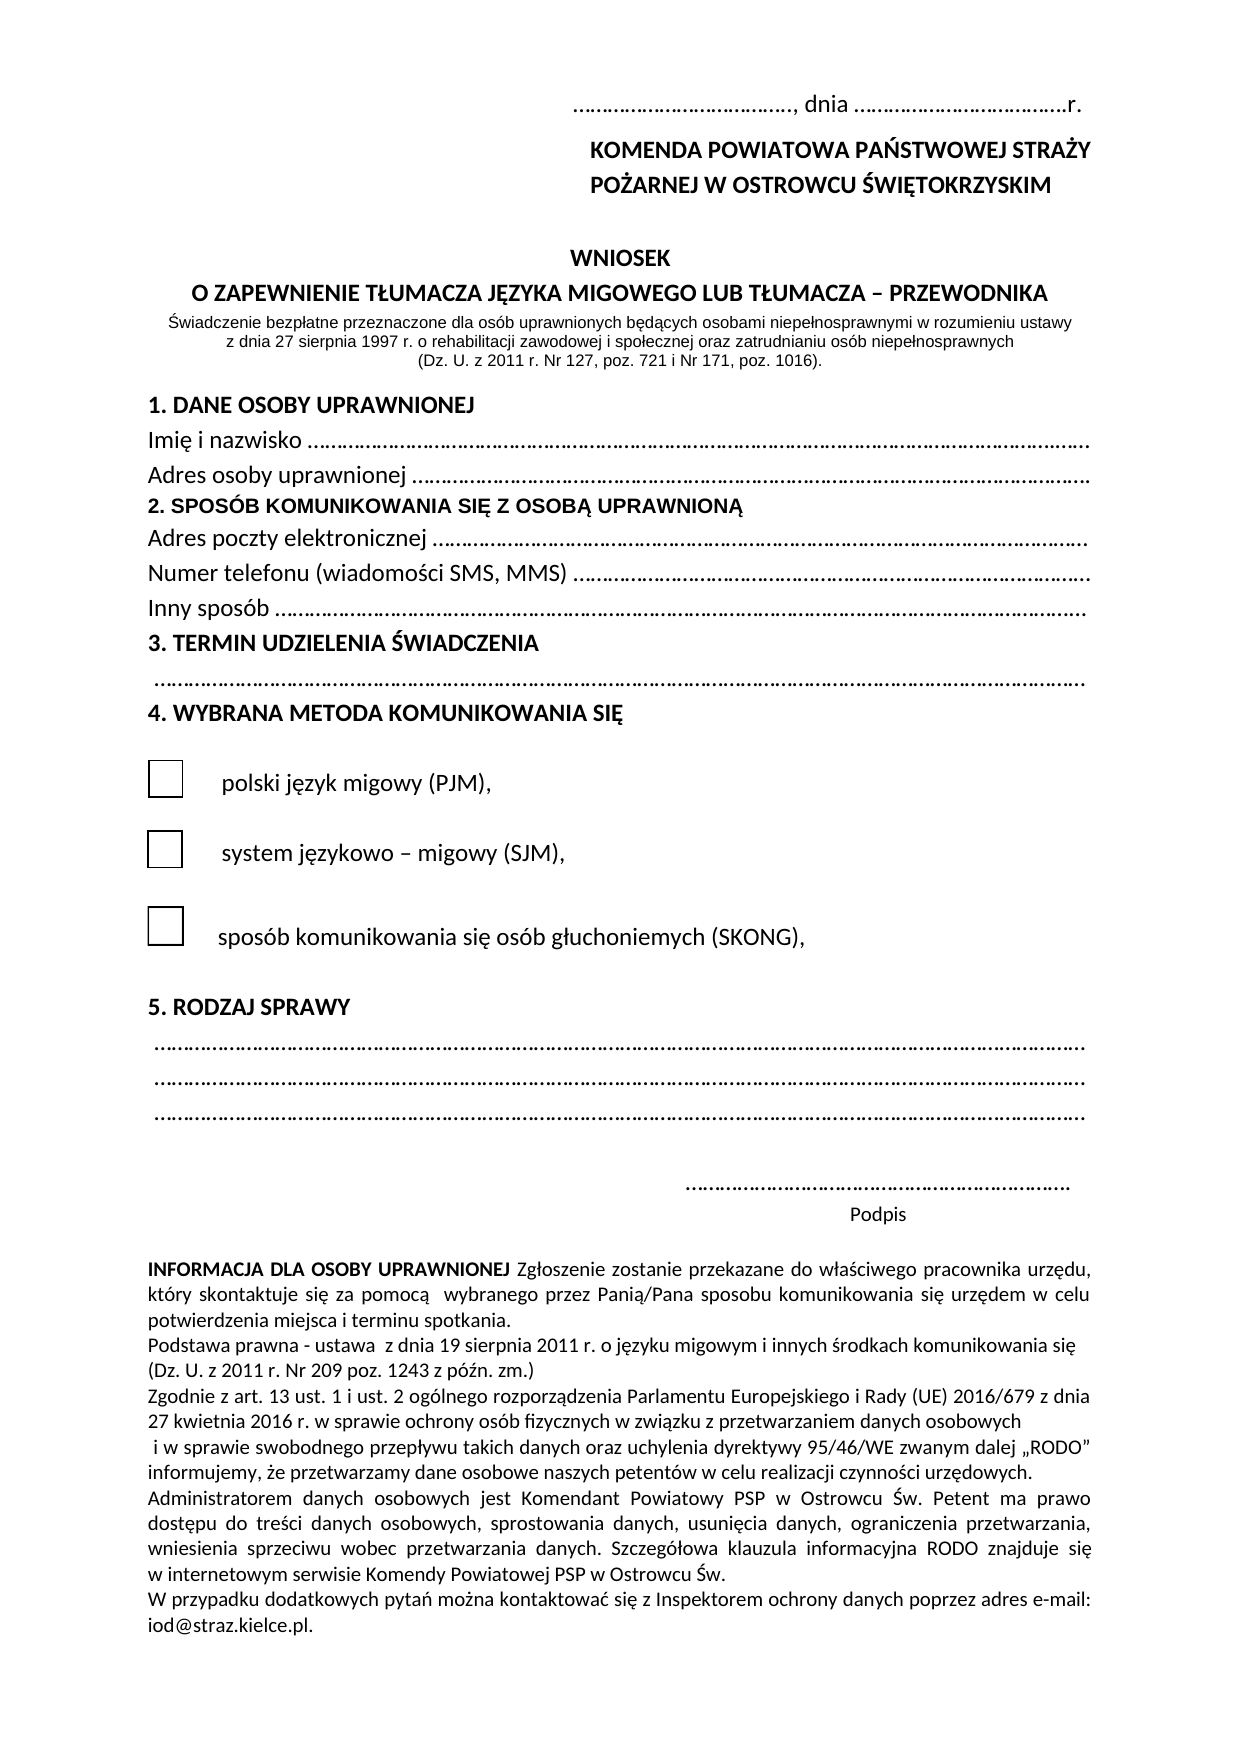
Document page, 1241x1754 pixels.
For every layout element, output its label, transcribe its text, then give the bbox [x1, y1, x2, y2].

text Adres poczty elektronicznej …………………………………………………………………………………………………… [148, 522, 1092, 552]
text (Dz. U. z 2011 r. Nr 209 poz. 1243 z późn. zm.) [148, 1358, 1092, 1383]
text ……………………………………………………………………………………………………………………………………………… [148, 1096, 1092, 1127]
text ……………………………………………………………………………………………………………………………………………… [148, 1026, 1092, 1057]
text 2. SPOSÓB KOMUNIKOWANIA SIĘ Z OSOBĄ UPRAWNIONĄ [148, 494, 1092, 518]
text Podstawa prawna - ustawa z dnia 19 sierpnia 2011 r. o języku migowym i innych środkach komunikowania się [148, 1332, 1092, 1358]
text Numer telefonu (wiadomości SMS, MMS) ……………………………………………………………………………… [148, 557, 1092, 587]
text W przypadku dodatkowych pytań można kontaktować się z Inspektorem ochrony danych poprzez adres e-mail: iod@straz.kielce.pl. [148, 1586, 1092, 1637]
text ……………………………….., dnia ……………………………….r. [516, 89, 1092, 119]
text INFORMACJA DLA OSOBY UPRAWNIONEJ Zgłoszenie zostanie przekazane do właściwego pracownika urzędu, który skontaktuje się za pomocą wybranego przez Panią/Pana sposobu komunikowania się urzędem w celu potwierdzenia miejsca i terminu spotkania. [148, 1256, 1092, 1332]
text …………………………………………………………. [664, 1166, 1092, 1197]
text O ZAPEWNIENIE TŁUMACZA JĘZYKA MIGOWEGO LUB TŁUMACZA – PRZEWODNIKA [148, 277, 1092, 308]
text KOMENDA POWIATOWA PAŃSTWOWEJ STRAŻY POŻARNEJ W OSTROWCU ŚWIĘTOKRZYSKIM [590, 134, 1093, 200]
text Świadczenie bezpłatne przeznaczone dla osób uprawnionych będących osobami niepełnosprawnymi w rozumieniu ustawy z dnia 27 sierpnia 1997 r. o rehabilitacji zawodowej i społecznej oraz zatrudnianiu osób niepełnosprawnych [148, 312, 1092, 351]
text 5. RODZAJ SPRAWY [148, 991, 1092, 1022]
text Zgodnie z art. 13 ust. 1 i ust. 2 ogólnego rozporządzenia Parlamentu Europejskiego i Rady (UE) 2016/679 z dnia 27 kwietnia 2016 r. w sprawie ochrony osób fizycznych w związku z przetwarzaniem danych osobowych [148, 1383, 1092, 1434]
text (Dz. U. z 2011 r. Nr 127, poz. 721 i Nr 171, poz. 1016). [148, 351, 1092, 370]
text Adres osoby uprawnionej ………………………………………………………………………………………………………. [148, 459, 1092, 490]
text 4. WYBRANA METODA KOMUNIKOWANIA SIĘ [148, 697, 1092, 727]
text Podpis [664, 1201, 1092, 1227]
text Inny sposób …………………………………………………………………………………………………………………………... [148, 592, 1092, 622]
text ……………………………………………………………………………………………………………………………………………… [148, 1061, 1092, 1092]
text 3. TERMIN UDZIELENIA ŚWIADCZENIA [148, 627, 1092, 657]
text Imię i nazwisko ………………………………………………………………………………………………………………….…… [148, 424, 1092, 455]
text ……………………………………………………………………………………………………………………………………………… [148, 662, 1092, 692]
text polski język migowy (PJM), [183, 767, 1092, 797]
text sposób komunikowania się osób głuchoniemych (SKONG), [148, 907, 1092, 952]
picture [147, 906, 184, 946]
text WNIOSEK [148, 242, 1092, 273]
text 1. DANE OSOBY UPRAWNIONEJ [148, 389, 1092, 420]
text system językowo – migowy (SJM), [183, 837, 1092, 867]
text Administratorem danych osobowych jest Komendant Powiatowy PSP w Ostrowcu Św. Petent ma prawo dostępu do treści danych osobowych, sprostowania danych, usunięcia danych, ograniczenia przetwarzania, wniesienia sprzeciwu wobec przetwarzania danych. Szczegółowa klauzula informacyjna RODO znajduje się w internetowym serwisie Komendy Powiatowej PSP w Ostrowcu Św. [148, 1485, 1092, 1586]
text i w sprawie swobodnego przepływu takich danych oraz uchylenia dyrektywy 95/46/WE zwanym dalej „RODO” informujemy, że przetwarzamy dane osobowe naszych petentów w celu realizacji czynności urzędowych. [148, 1434, 1092, 1485]
